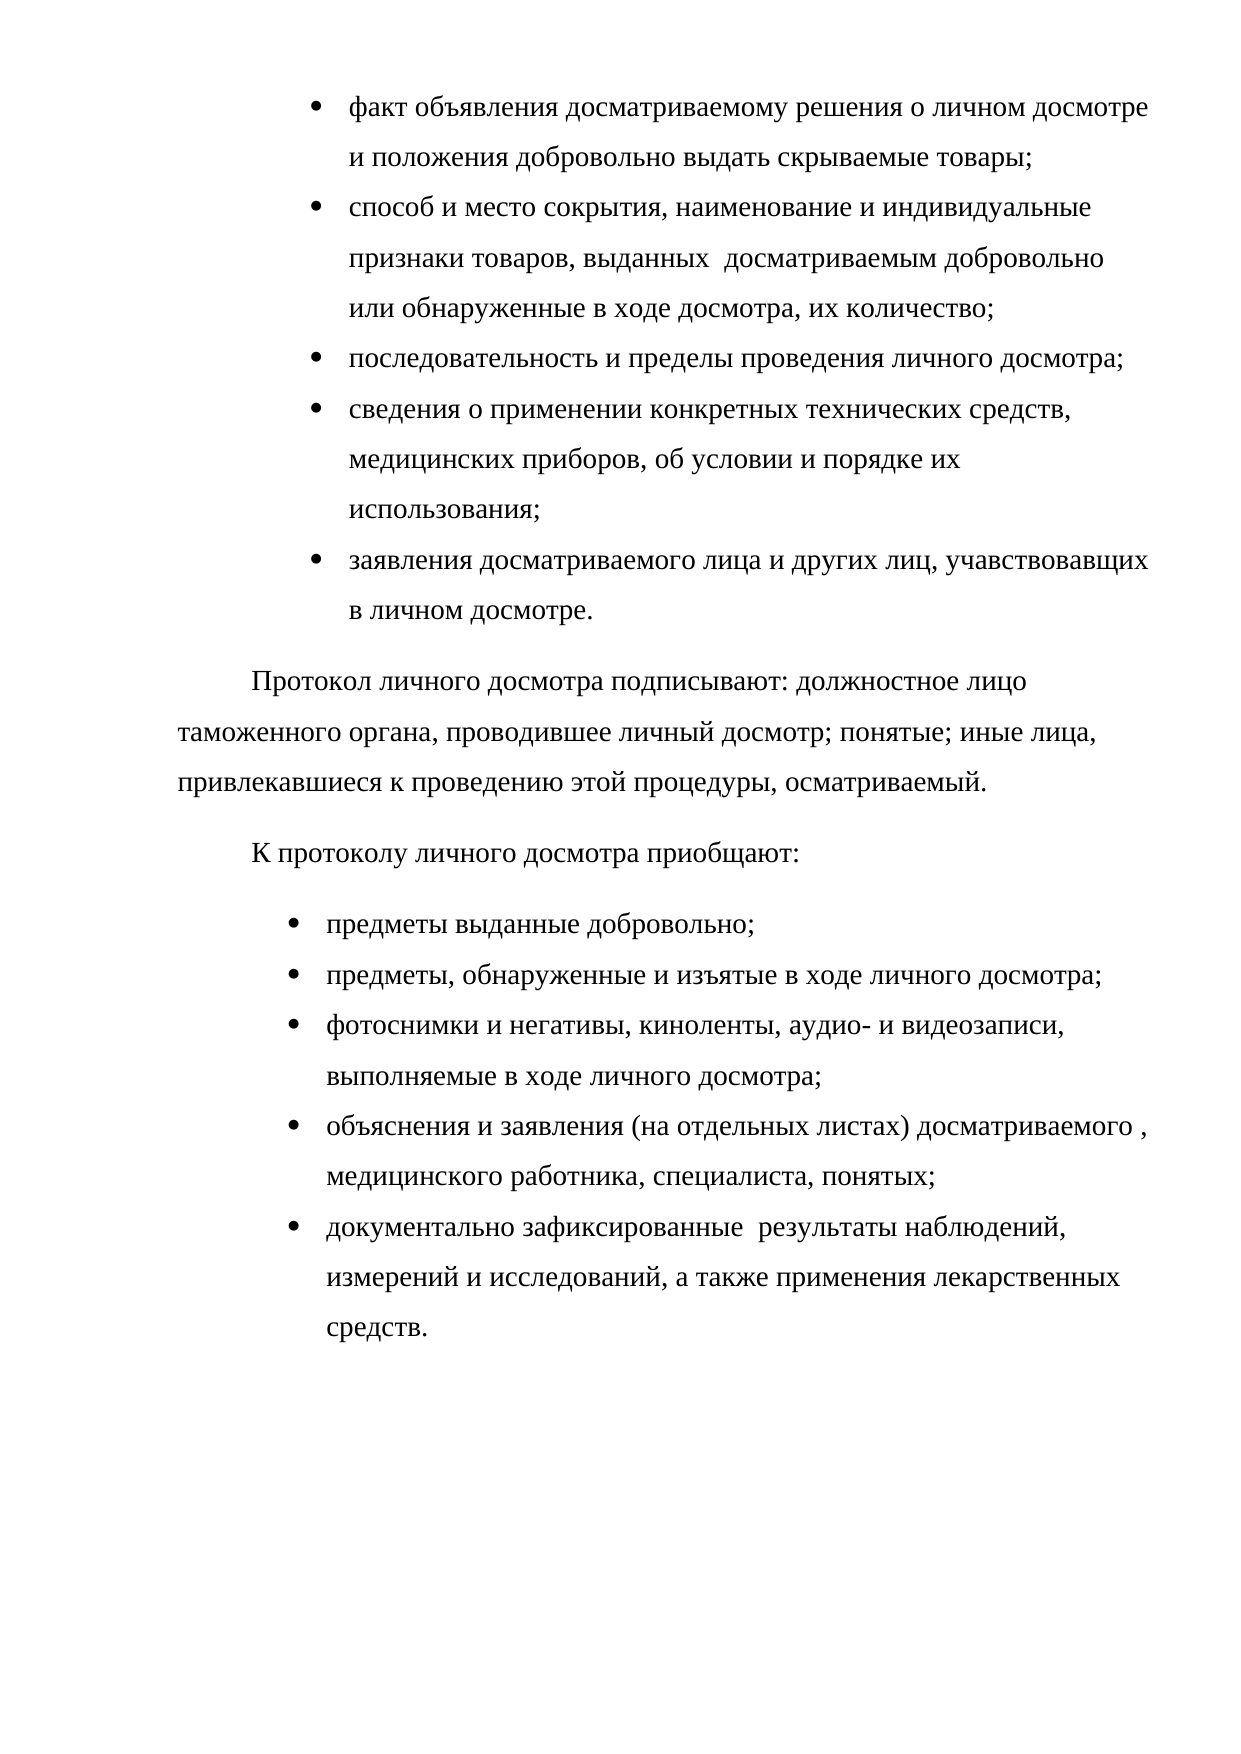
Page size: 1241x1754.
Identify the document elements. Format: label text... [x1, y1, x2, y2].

text Протокол личного досмотра подписывают: должностное лицо таможенного органа, проводившее личный досмотр; понятые; иные лица, привлекавшиеся к проведению этой процедуры, осматриваемый. [177, 663, 1152, 798]
list фотоснимки и негативы, киноленты, аудио- и видеозаписи, выполняемые в ходе личного досмотра; [288, 1007, 1152, 1091]
list последовательность и пределы проведения личного досмотра; [311, 340, 1152, 374]
list факт объявления досматриваемому решения о личном досмотре и положения добровольно выдать скрываемые товары; [311, 89, 1152, 173]
list объяснения и заявления (на отдельных листах) досматриваемого , медицинского работника, специалиста, понятых; [288, 1108, 1152, 1192]
list сведения о применении конкретных технических средств, медицинских приборов, об условии и порядке их использования; [311, 391, 1152, 525]
list предметы выданные добровольно; [288, 906, 1152, 940]
list заявления досматриваемого лица и других лиц, учавствовавщих в личном досмотре. [311, 542, 1152, 626]
list способ и место сокрытия, наименование и индивидуальные признаки товаров, выданных досматриваемым добровольно или обнаруженные в ходе досмотра, их количество; [311, 189, 1152, 324]
text К протоколу личного досмотра приобщают: [177, 835, 1152, 869]
list предметы, обнаруженные и изъятые в ходе личного досмотра; [288, 957, 1152, 990]
list документально зафиксированные результаты наблюдений, измерений и исследований, а также применения лекарственных средств. [288, 1209, 1152, 1343]
